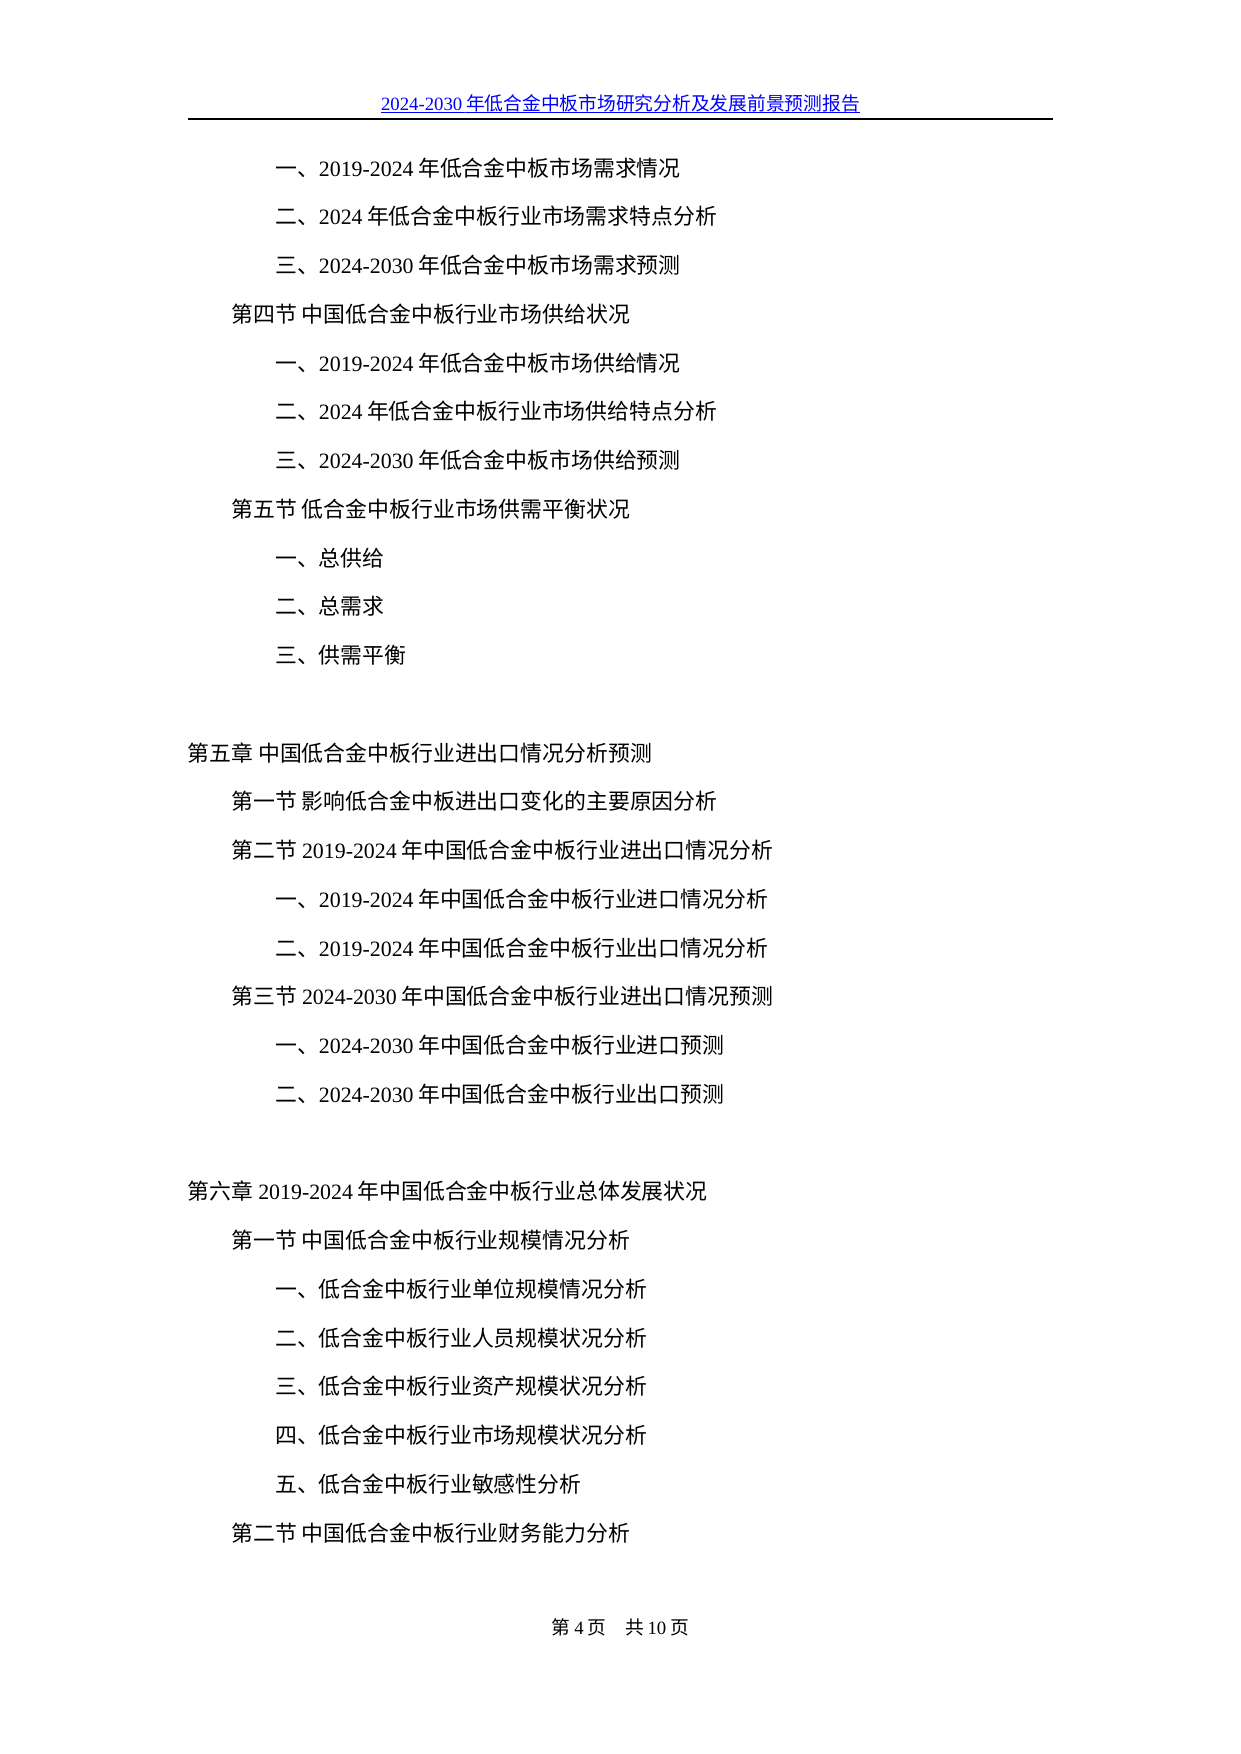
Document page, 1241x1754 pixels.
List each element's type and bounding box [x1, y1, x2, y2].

text [187, 150, 1053, 1548]
